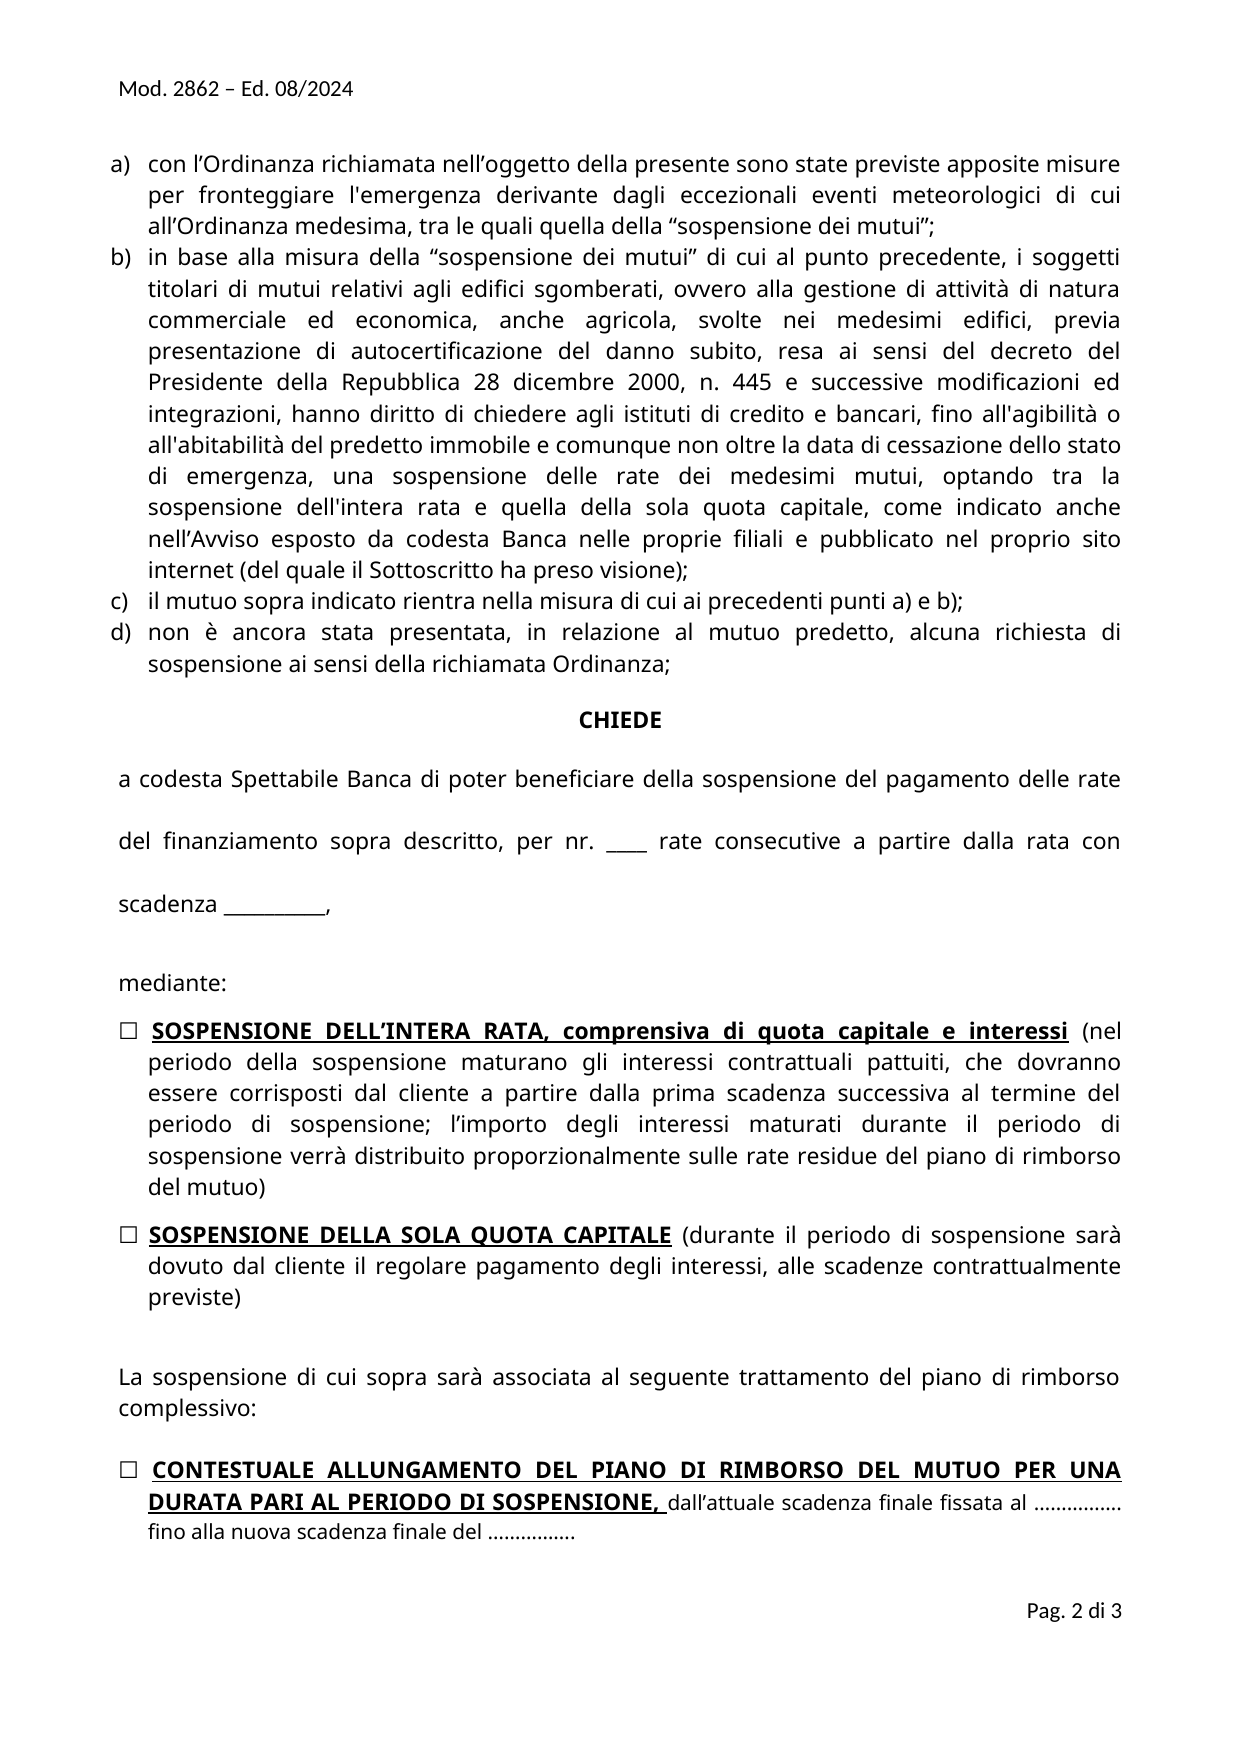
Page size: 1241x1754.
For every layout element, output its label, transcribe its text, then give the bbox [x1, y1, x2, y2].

list in base alla misura della “sospensione dei mutui” di cui al punto precedente, i soggetti titolari di mutui relativi agli edifici sgomberati, ovvero alla gestione di attività di natura commerciale ed economica, anche agricola, svolte nei medesimi edifici, previa presentazione di autocertificazione del danno subito, resa ai sensi del decreto del Presidente della Repubblica 28 dicembre 2000, n. 445 e successive modificazioni ed integrazioni, hanno diritto di chiedere agli istituti di credito e bancari, fino all'agibilità o all'abitabilità del predetto immobile e comunque non oltre la data di cessazione dello stato di emergenza, una sospensione delle rate dei medesimi mutui, optando tra la sospensione dell'intera rata e quella della sola quota capitale, come indicato anche nell’Avviso esposto da codesta Banca nelle proprie filiali e pubblicato nel proprio sito internet (del quale il Sottoscritto ha preso visione); [110, 241, 1122, 585]
text a codesta Spettabile Banca di poter beneficiare della sospensione del pagamento delle rate del finanziamento sopra descritto, per nr. ____ rate consecutive a partire dalla rata con scadenza __________, [118, 763, 1122, 919]
list il mutuo sopra indicato rientra nella misura di cui ai precedenti punti a) e b); [110, 585, 1122, 616]
list con l’Ordinanza richiamata nell’oggetto della presente sono state previste apposite misure per fronteggiare l'emergenza derivante dagli eccezionali eventi meteorologici di cui all’Ordinanza medesima, tra le quali quella della “sospensione dei mutui”; [110, 148, 1122, 241]
text CHIEDE [118, 704, 1122, 735]
text mediante: [118, 967, 1122, 998]
text CONTESTUALE ALLUNGAMENTO DEL PIANO DI RIMBORSO DEL MUTUO PER UNA DURATA PARI AL PERIODO DI SOSPENSIONE, dall’attuale scadenza finale fissata al ……………. fino alla nuova scadenza finale del ……………. [118, 1454, 1122, 1545]
list non è ancora stata presentata, in relazione al mutuo predetto, alcuna richiesta di sospensione ai sensi della richiamata Ordinanza; [110, 616, 1122, 679]
text La sospensione di cui sopra sarà associata al seguente trattamento del piano di rimborso complessivo: [118, 1361, 1122, 1423]
text SOSPENSIONE DELLA SOLA QUOTA CAPITALE (durante il periodo di sospensione sarà dovuto dal cliente il regolare pagamento degli interessi, alle scadenze contrattualmente previste) [118, 1219, 1122, 1313]
text SOSPENSIONE DELL’INTERA RATA, comprensiva di quota capitale e interessi (nel periodo della sospensione maturano gli interessi contrattuali pattuiti, che dovranno essere corrisposti dal cliente a partire dalla prima scadenza successiva al termine del periodo di sospensione; l’importo degli interessi maturati durante il periodo di sospensione verrà distribuito proporzionalmente sulle rate residue del piano di rimborso del mutuo) [118, 1015, 1122, 1202]
